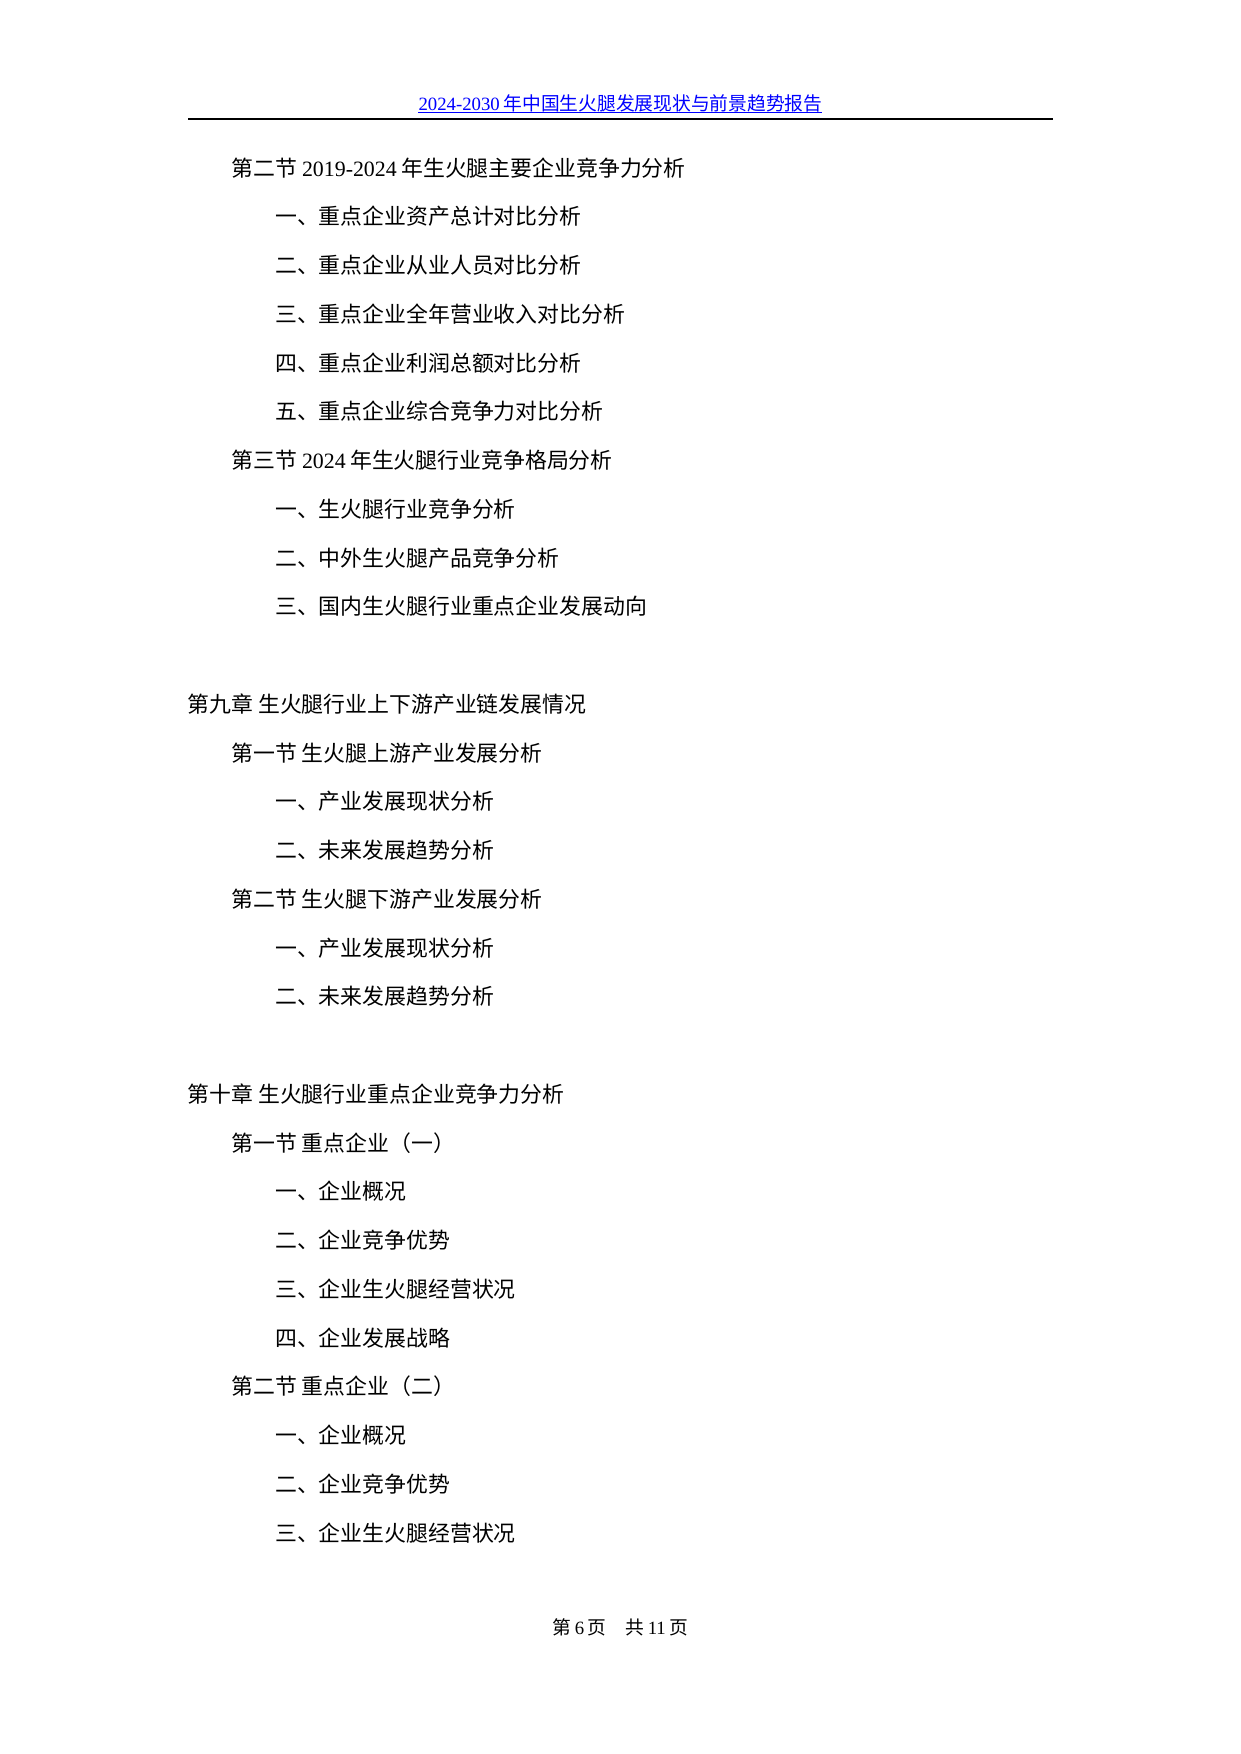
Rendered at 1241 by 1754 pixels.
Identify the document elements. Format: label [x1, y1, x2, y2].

text [187, 150, 1053, 1548]
